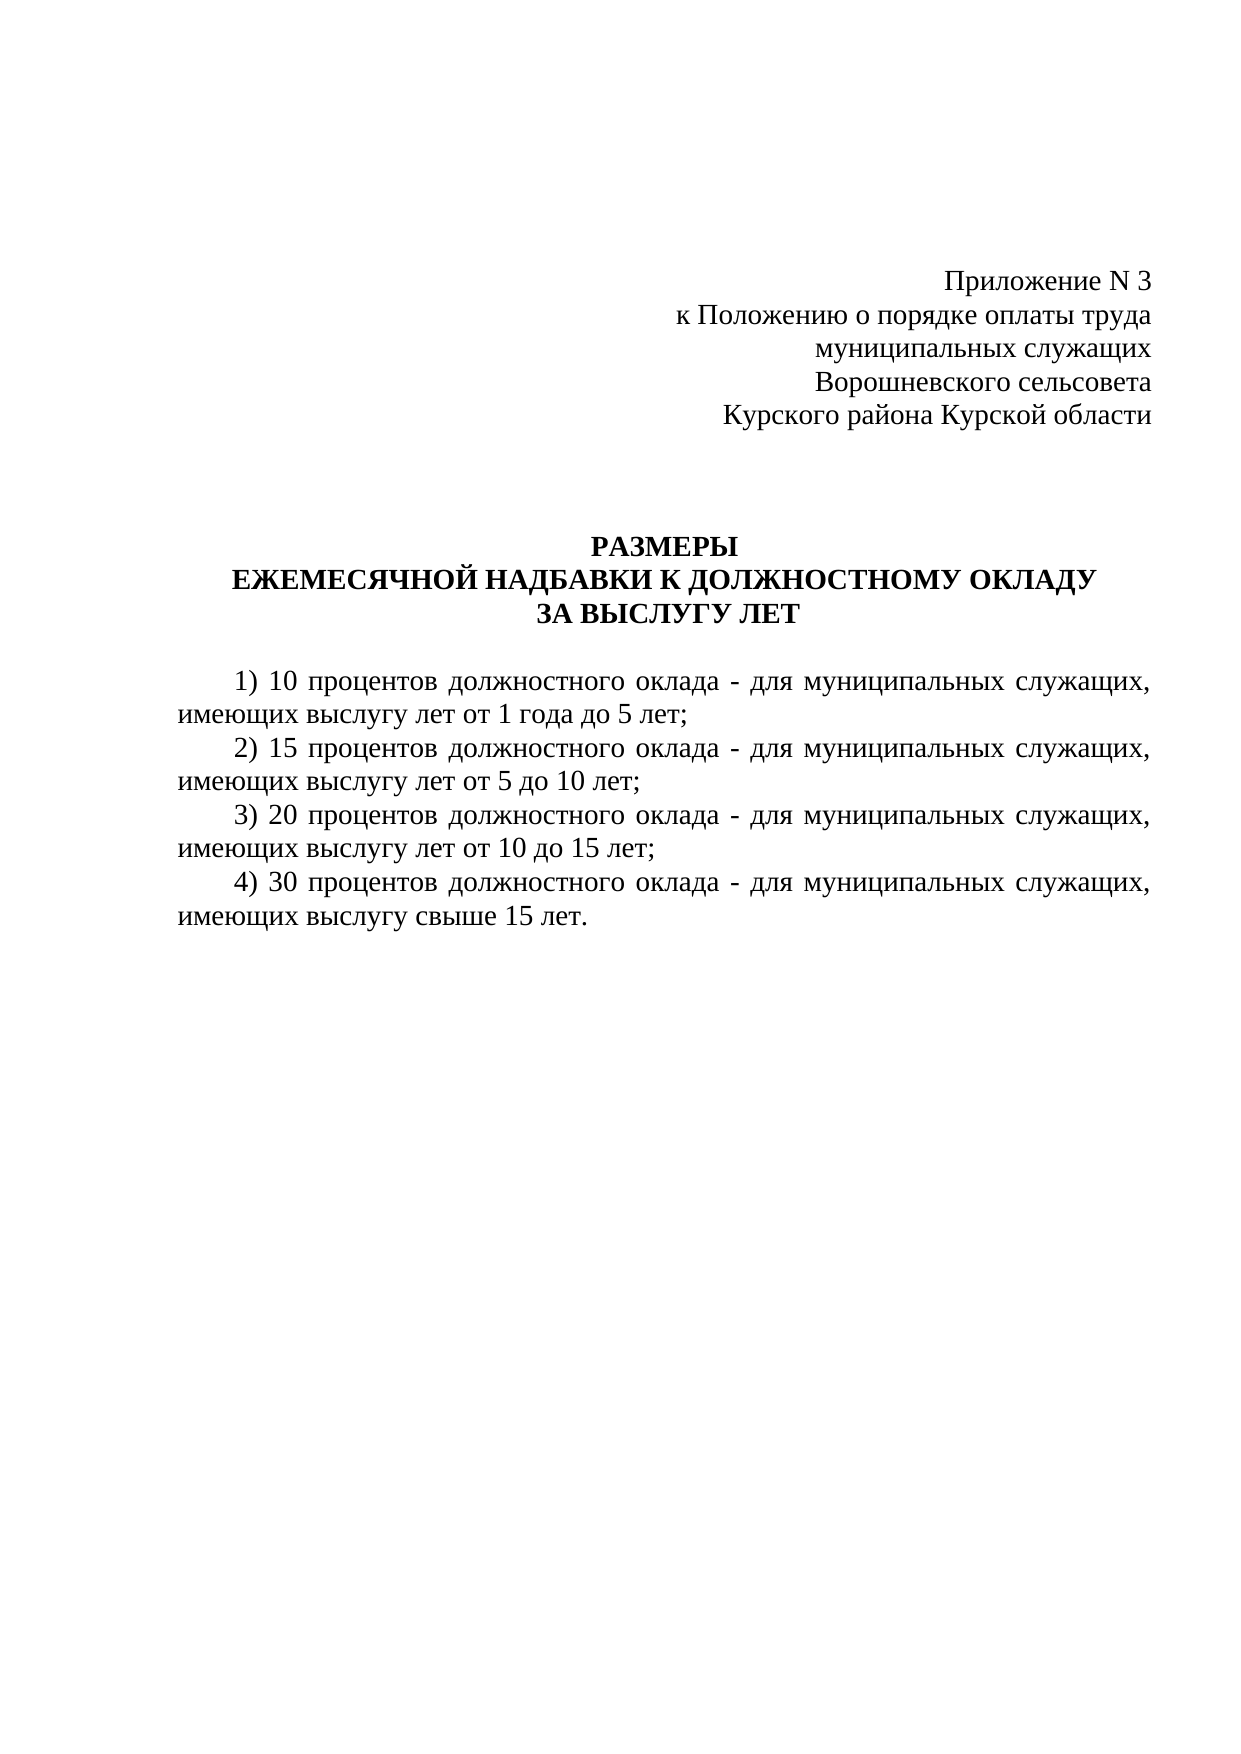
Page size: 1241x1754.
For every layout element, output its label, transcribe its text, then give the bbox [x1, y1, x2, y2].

text 4) 30 процентов должностного оклада - для муниципальных служащих, имеющих выслугу свыше 15 лет. [177, 864, 1152, 931]
text муниципальных служащих [177, 330, 1152, 364]
text Курского района Курской области [177, 397, 1152, 431]
text ЗА ВЫСЛУГУ ЛЕТ [177, 596, 1152, 629]
text ЕЖЕМЕСЯЧНОЙ НАДБАВКИ К ДОЛЖНОСТНОМУ ОКЛАДУ [177, 562, 1152, 596]
text к Положению о порядке оплаты труда [177, 297, 1152, 330]
text Приложение N 3 [177, 263, 1152, 297]
text 2) 15 процентов должностного оклада - для муниципальных служащих, имеющих выслугу лет от 5 до 10 лет; [177, 730, 1152, 797]
text 3) 20 процентов должностного оклада - для муниципальных служащих, имеющих выслугу лет от 10 до 15 лет; [177, 797, 1152, 864]
text Ворошневского сельсовета [177, 364, 1152, 397]
text РАЗМЕРЫ [177, 529, 1152, 562]
text 1) 10 процентов должностного оклада - для муниципальных служащих, имеющих выслугу лет от 1 года до 5 лет; [177, 663, 1152, 730]
